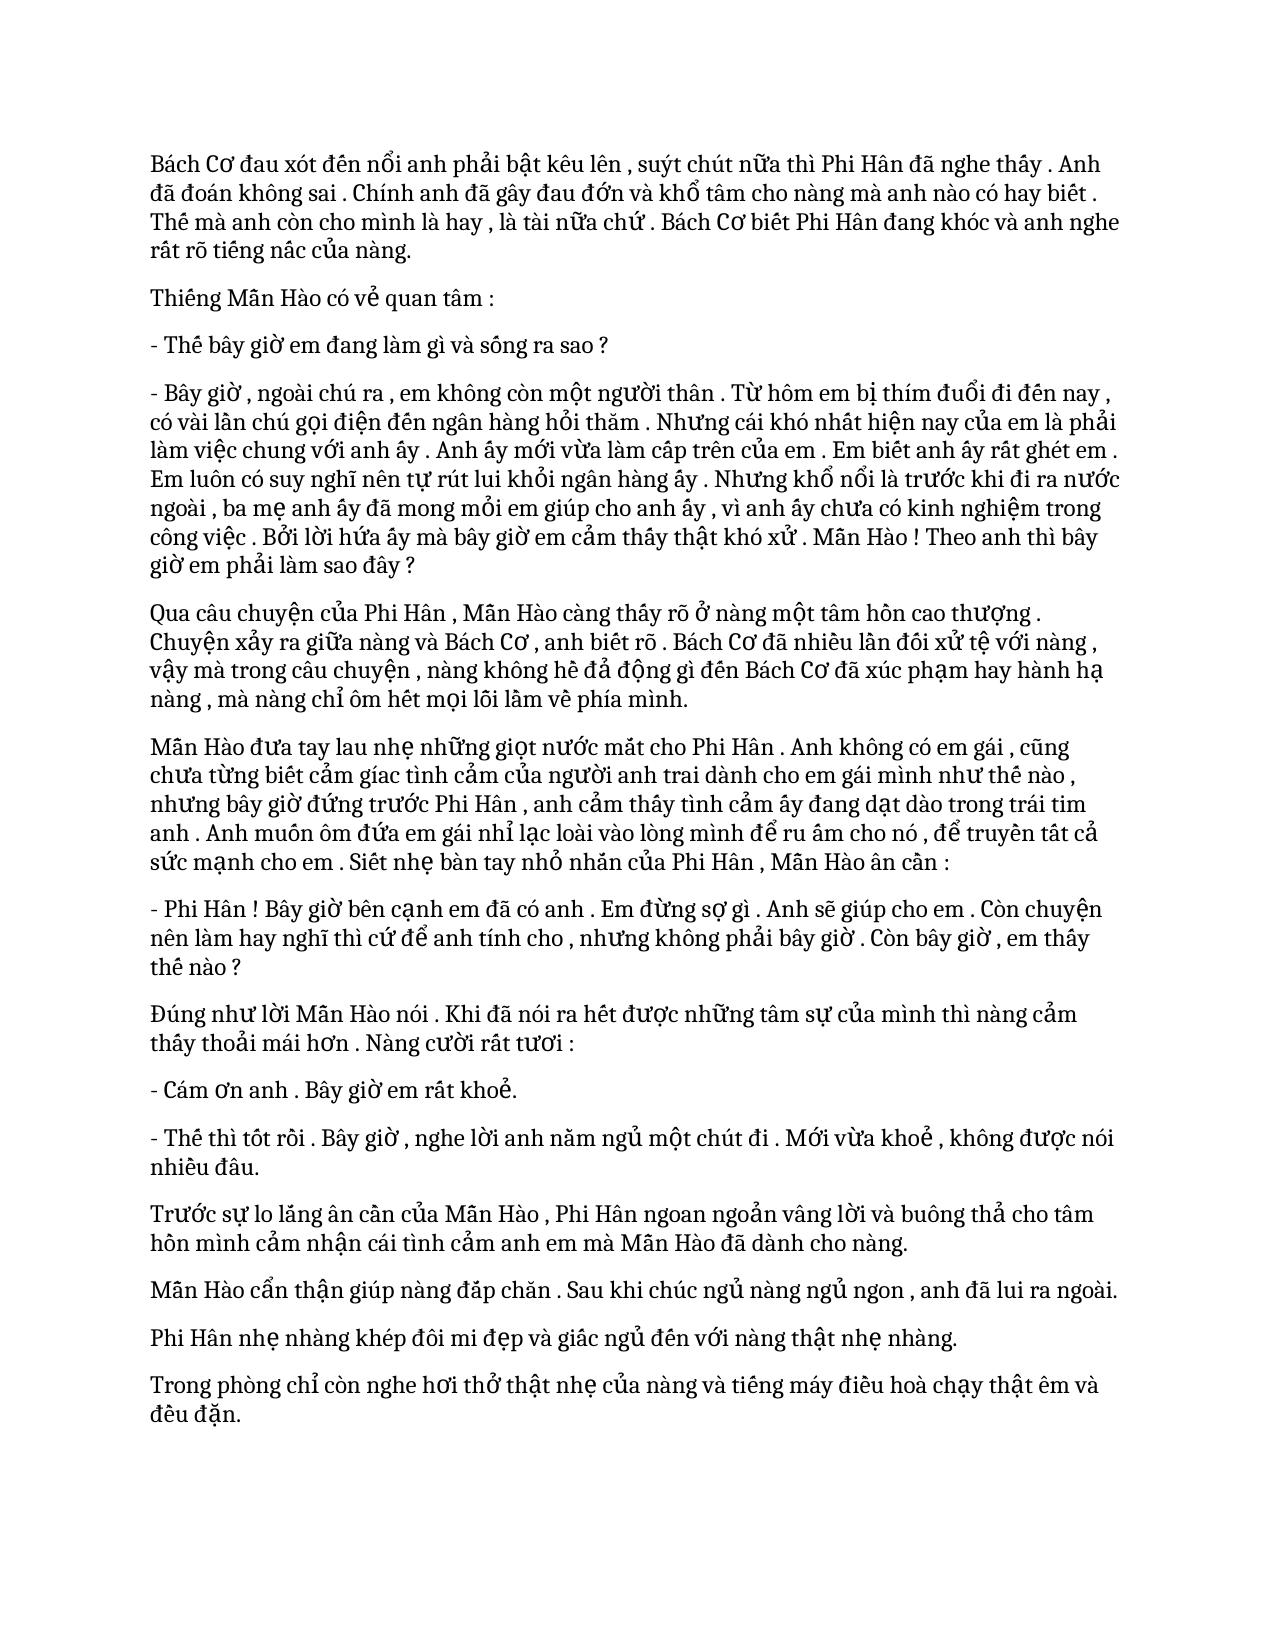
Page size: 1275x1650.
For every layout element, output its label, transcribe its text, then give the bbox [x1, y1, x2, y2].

text Phi Hân nhẹ nhàng khép đôi mi đẹp và giấc ngủ đến với nàng thật nhẹ nhàng. [150, 1324, 1125, 1352]
text Mẫn Hào đưa tay lau nhẹ những giọt nước mắt cho Phi Hân . Anh không có em gái , cũng chưa từng biết cảm gíac tình cảm của người anh trai dành cho em gái mình như thế nào , nhưng bây giờ đứng trước Phi Hân , anh cảm thấy tình cảm ấy đang dạt dào trong trái tim anh . Anh muốn ôm đứa em gái nhỉ lạc loài vào lòng mình để ru ấm cho nó , để truyền tất cả sức mạnh cho em . Siết nhẹ bàn tay nhỏ nhắn của Phi Hân , Mẫn Hào ân cần : [150, 732, 1125, 876]
text - Cám ơn anh . Bây giờ em rất khoẻ. [150, 1076, 1125, 1105]
text Qua câu chuyện của Phi Hân , Mẫn Hào càng thấy rõ ở nàng một tâm hồn cao thượng . Chuyện xảy ra giữa nàng và Bách Cơ , anh biết rõ . Bách Cơ đã nhiều lần đối xử tệ với nàng , vậy mà trong câu chuyện , nàng không hề đả động gì đến Bách Cơ đã xúc phạm hay hành hạ nàng , mà nàng chỉ ôm hết mọi lỗi lầm về phía mình. [150, 599, 1125, 714]
text Mẫn Hào cẩn thận giúp nàng đắp chăn . Sau khi chúc ngủ nàng ngủ ngon , anh đã lui ra ngoài. [150, 1276, 1125, 1305]
text - Thế thì tốt rồi . Bây giờ , nghe lời anh nằm ngủ một chút đi . Mới vừa khoẻ , không được nói nhiều đâu. [150, 1124, 1125, 1181]
text Thiếng Mẫn Hào có vẻ quan tâm : [150, 284, 1125, 312]
text - Thế bây giờ em đang làm gì và sống ra sao ? [150, 331, 1125, 360]
text Đúng như lời Mẫn Hào nói . Khi đã nói ra hết được những tâm sự của mình thì nàng cảm thấy thoải mái hơn . Nàng cười rất tươi : [150, 1000, 1125, 1057]
text Trong phòng chỉ còn nghe hơi thở thật nhẹ của nàng và tiếng máy điều hoà chạy thật êm và đều đặn. [150, 1371, 1125, 1429]
text Trước sự lo lắng ân cần của Mẫn Hào , Phi Hân ngoan ngoản vâng lời và buông thả cho tâm hồn mình cảm nhận cái tình cảm anh em mà Mẫn Hào đã dành cho nàng. [150, 1200, 1125, 1257]
text - Phi Hân ! Bây giờ bên cạnh em đã có anh . Em đừng sợ gì . Anh sẽ giúp cho em . Còn chuyện nên làm hay nghĩ thì cứ để anh tính cho , nhưng không phải bây giờ . Còn bây giờ , em thấy thế nào ? [150, 895, 1125, 981]
text - Bây giờ , ngoài chú ra , em không còn một người thân . Từ hôm em bị thím đuổi đi đến nay , có vài lần chú gọi điện đến ngân hàng hỏi thăm . Nhưng cái khó nhất hiện nay của em là phải làm việc chung với anh ấy . Anh ấy mới vừa làm cấp trên của em . Em biết anh ấy rất ghét em . Em luôn có suy nghĩ nên tự rút lui khỏi ngân hàng ấy . Nhưng khổ nổi là trước khi đi ra nước ngoài , ba mẹ anh ấy đã mong mỏi em giúp cho anh ấy , vì anh ấy chưa có kinh nghiệm trong công việc . Bởi lời hứa ấy mà bây giờ em cảm thấy thật khó xử . Mẫn Hào ! Theo anh thì bây giờ em phải làm sao đây ? [150, 379, 1125, 580]
text Bách Cơ đau xót đến nổi anh phải bật kêu lên , suýt chút nữa thì Phi Hân đã nghe thấy . Anh đã đoán không sai . Chính anh đã gây đau đớn và khổ tâm cho nàng mà anh nào có hay biết . Thế mà anh còn cho mình là hay , là tài nữa chứ . Bách Cơ biết Phi Hân đang khóc và anh nghe rất rõ tiếng nấc của nàng. [150, 150, 1125, 265]
